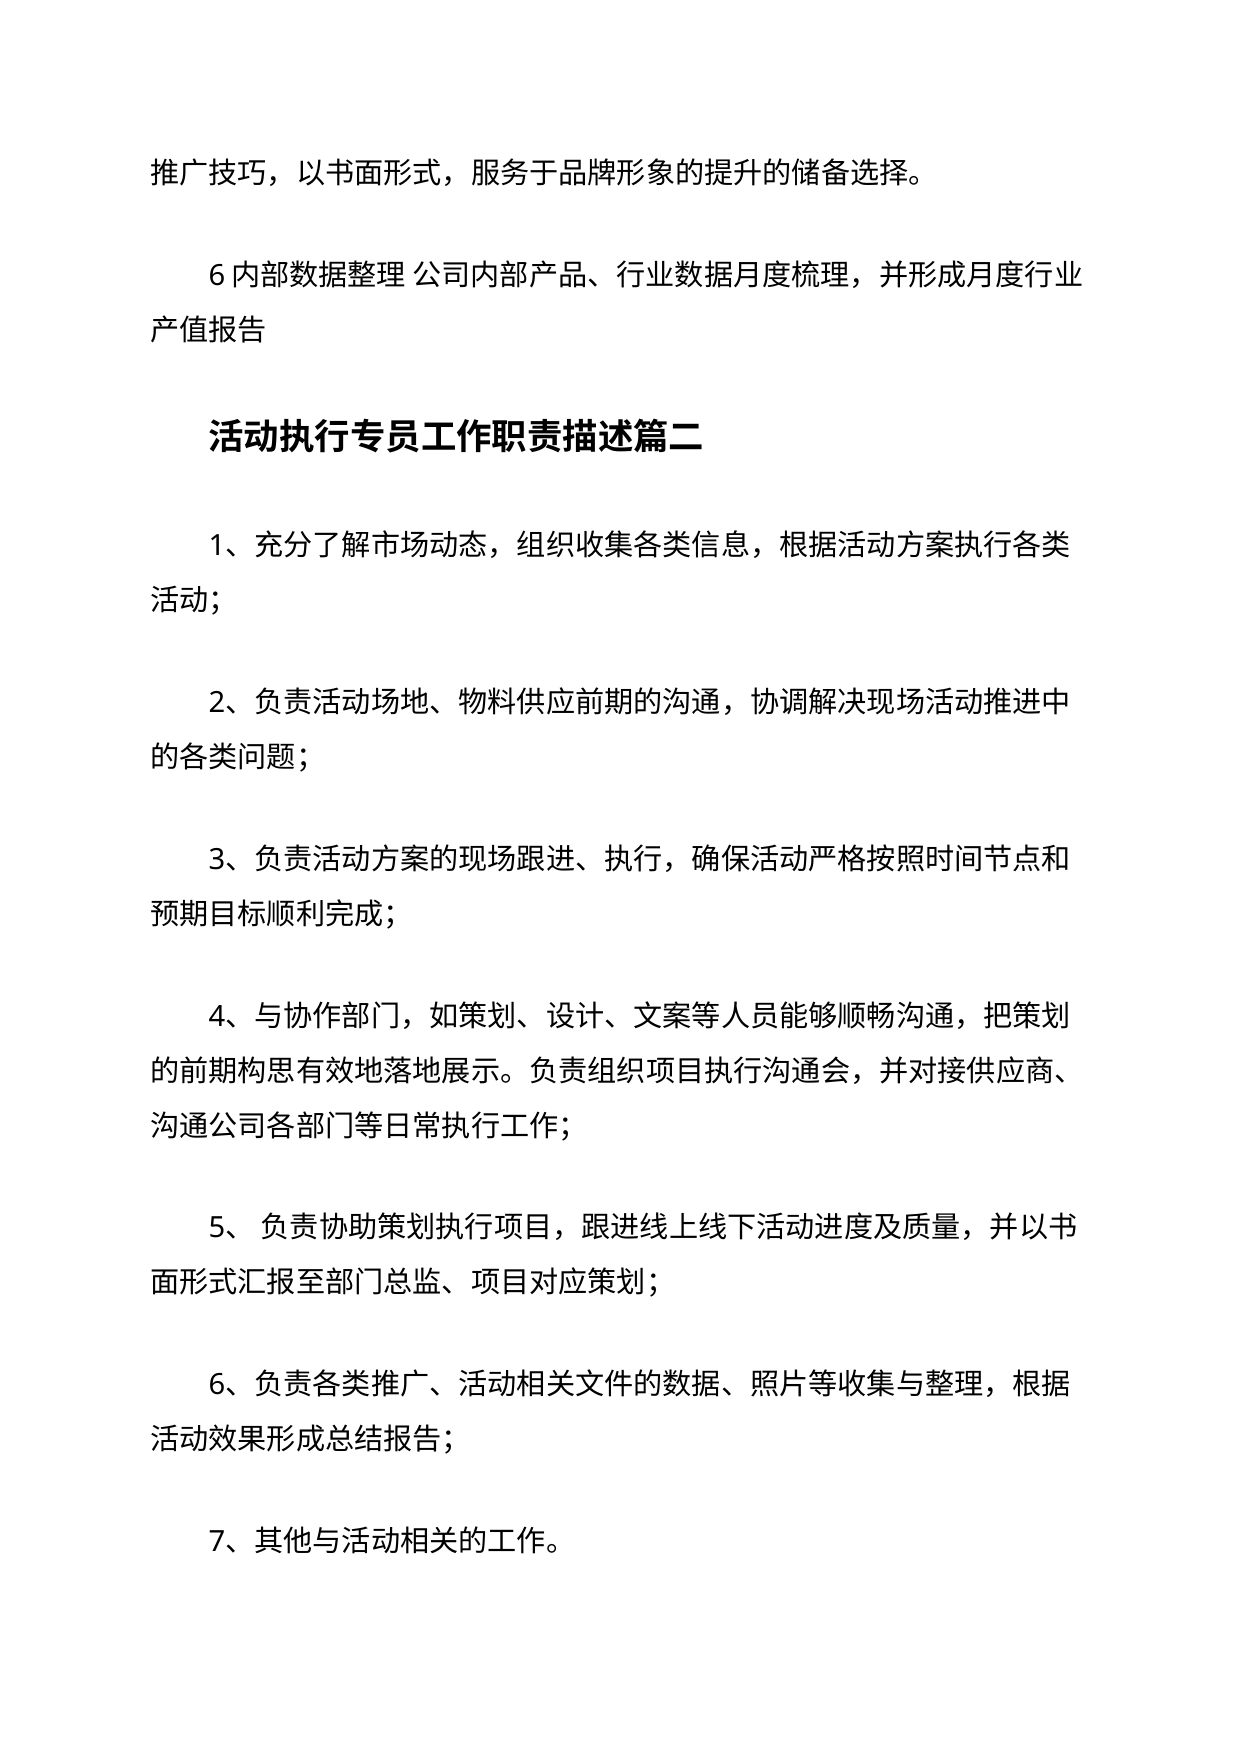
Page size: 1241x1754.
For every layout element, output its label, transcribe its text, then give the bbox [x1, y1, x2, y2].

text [150, 150, 1090, 192]
text 6、负责各类推广、活动相关文件的数据、照片等收集与整理，根据活动效果形成总结报告； [150, 1361, 1090, 1458]
text 6内部数据整理 公司内部产品、行业数据月度梳理，并形成月度行业产值报告 [150, 252, 1090, 349]
text 4、与协作部门，如策划、设计、文案等人员能够顺畅沟通，把策划的前期构思有效地落地展示。负责组织项目执行沟通会，并对接供应商、沟通公司各部门等日常执行工作； [150, 992, 1090, 1144]
text 2、负责活动场地、物料供应前期的沟通，协调解决现场活动推进中的各类问题； [150, 679, 1090, 776]
text 1、充分了解市场动态，组织收集各类信息，根据活动方案执行各类活动； [150, 522, 1090, 619]
text 活动执行专员工作职责描述篇二 [150, 408, 1090, 460]
text 3、负责活动方案的现场跟进、执行，确保活动严格按照时间节点和预期目标顺利完成； [150, 836, 1090, 933]
text 7、其他与活动相关的工作。 [150, 1517, 1090, 1560]
text 5、 负责协助策划执行项目，跟进线上线下活动进度及质量，并以书面形式汇报至部门总监、项目对应策划； [150, 1204, 1090, 1301]
